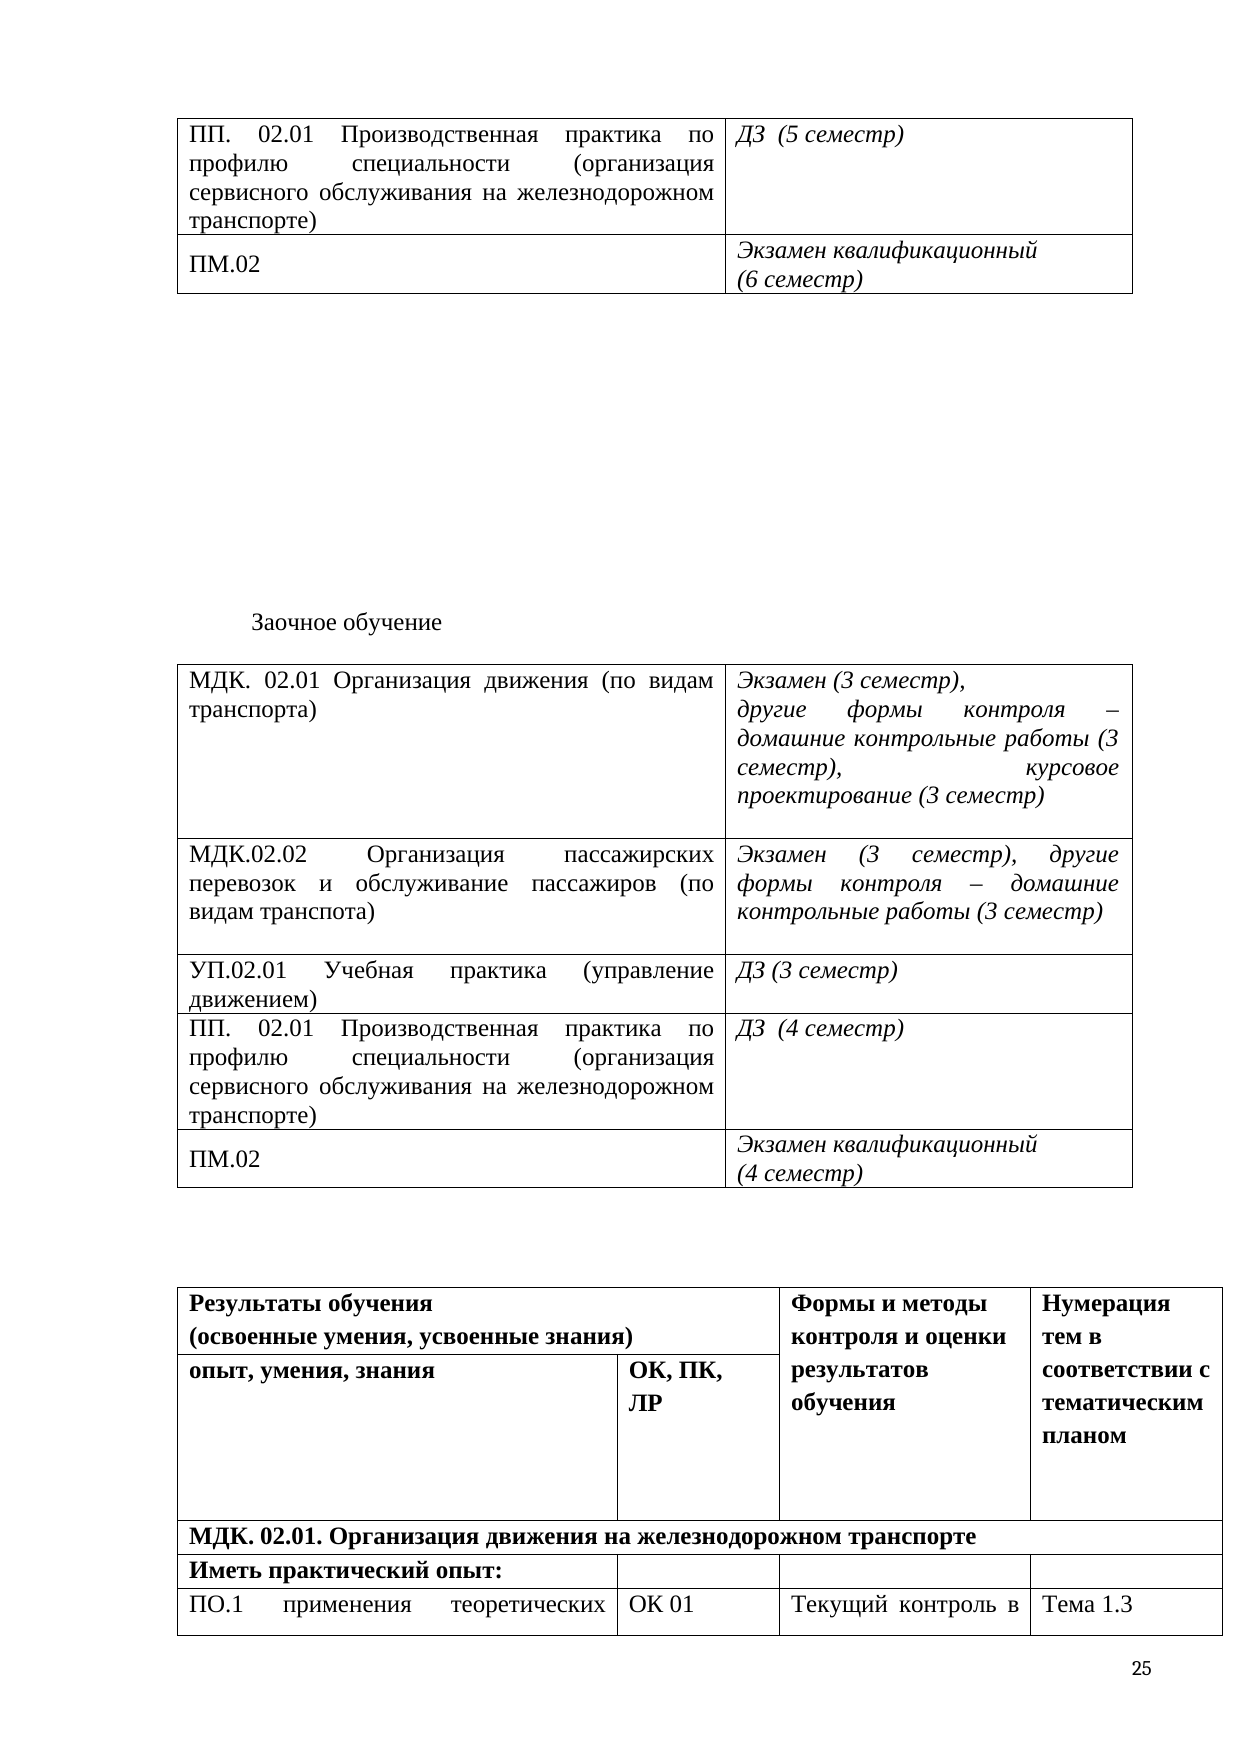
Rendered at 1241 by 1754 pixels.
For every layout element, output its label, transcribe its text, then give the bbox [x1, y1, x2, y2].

table_cell ДЗ (3 семестр) [726, 955, 1132, 1012]
table_cell [1031, 1555, 1222, 1588]
table_cell МДК.02.02 Организация пассажирских перевозок и обслуживание пассажиров (по видам транспота) [178, 839, 725, 954]
table_header Нумерация тем в соответствии с тематическим планом [1031, 1288, 1222, 1520]
table_cell ДЗ (5 семестр) [726, 119, 1132, 234]
table_cell УП.02.01 Учебная практика (управление движением) [178, 955, 725, 1012]
text Заочное обучение [177, 607, 1152, 636]
table_cell Экзамен (3 семестр), другие формы контроля – домашние контрольные работы (3 семестр) [726, 839, 1132, 954]
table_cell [780, 1589, 1030, 1635]
table_cell ОК, ПК, ЛР [618, 1355, 779, 1520]
table_cell ДЗ (4 семестр) [726, 1014, 1132, 1128]
table_cell ПП. 02.01 Производственная практика по профилю специальности (организация сервисного обслуживания на железнодорожном транспорте) [178, 119, 725, 234]
table_cell ПМ.02 [178, 1130, 725, 1187]
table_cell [178, 1589, 617, 1635]
table_cell ПП. 02.01 Производственная практика по профилю специальности (организация сервисного обслуживания на железнодорожном транспорте) [178, 1014, 725, 1128]
table_header Результаты обучения (освоенные умения, усвоенные знания) [178, 1288, 779, 1354]
table_cell [780, 1555, 1030, 1588]
table_header МДК. 02.01 Организация движения (по видам транспорта) [178, 665, 725, 838]
table_header Экзамен (3 семестр), другие формы контроля –домашние контрольные работы (3 семестр), курсовое проектирование (3 семестр) [726, 665, 1132, 838]
table_header Формы и методы контроля и оценки результатов обучения [780, 1288, 1030, 1520]
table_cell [1031, 1589, 1222, 1635]
table_cell ПМ.02 [178, 235, 725, 293]
table_cell МДК. 02.01. Организация движения на железнодорожном транспорте [178, 1521, 1222, 1554]
table_cell [618, 1555, 779, 1588]
table_cell Иметь практический опыт: [178, 1555, 617, 1588]
table_cell опыт, умения, знания [178, 1355, 617, 1520]
table_cell Экзамен квалификационный (4 семестр) [726, 1130, 1132, 1187]
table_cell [618, 1589, 779, 1635]
table_cell Экзамен квалификационный (6 семестр) [726, 235, 1132, 293]
